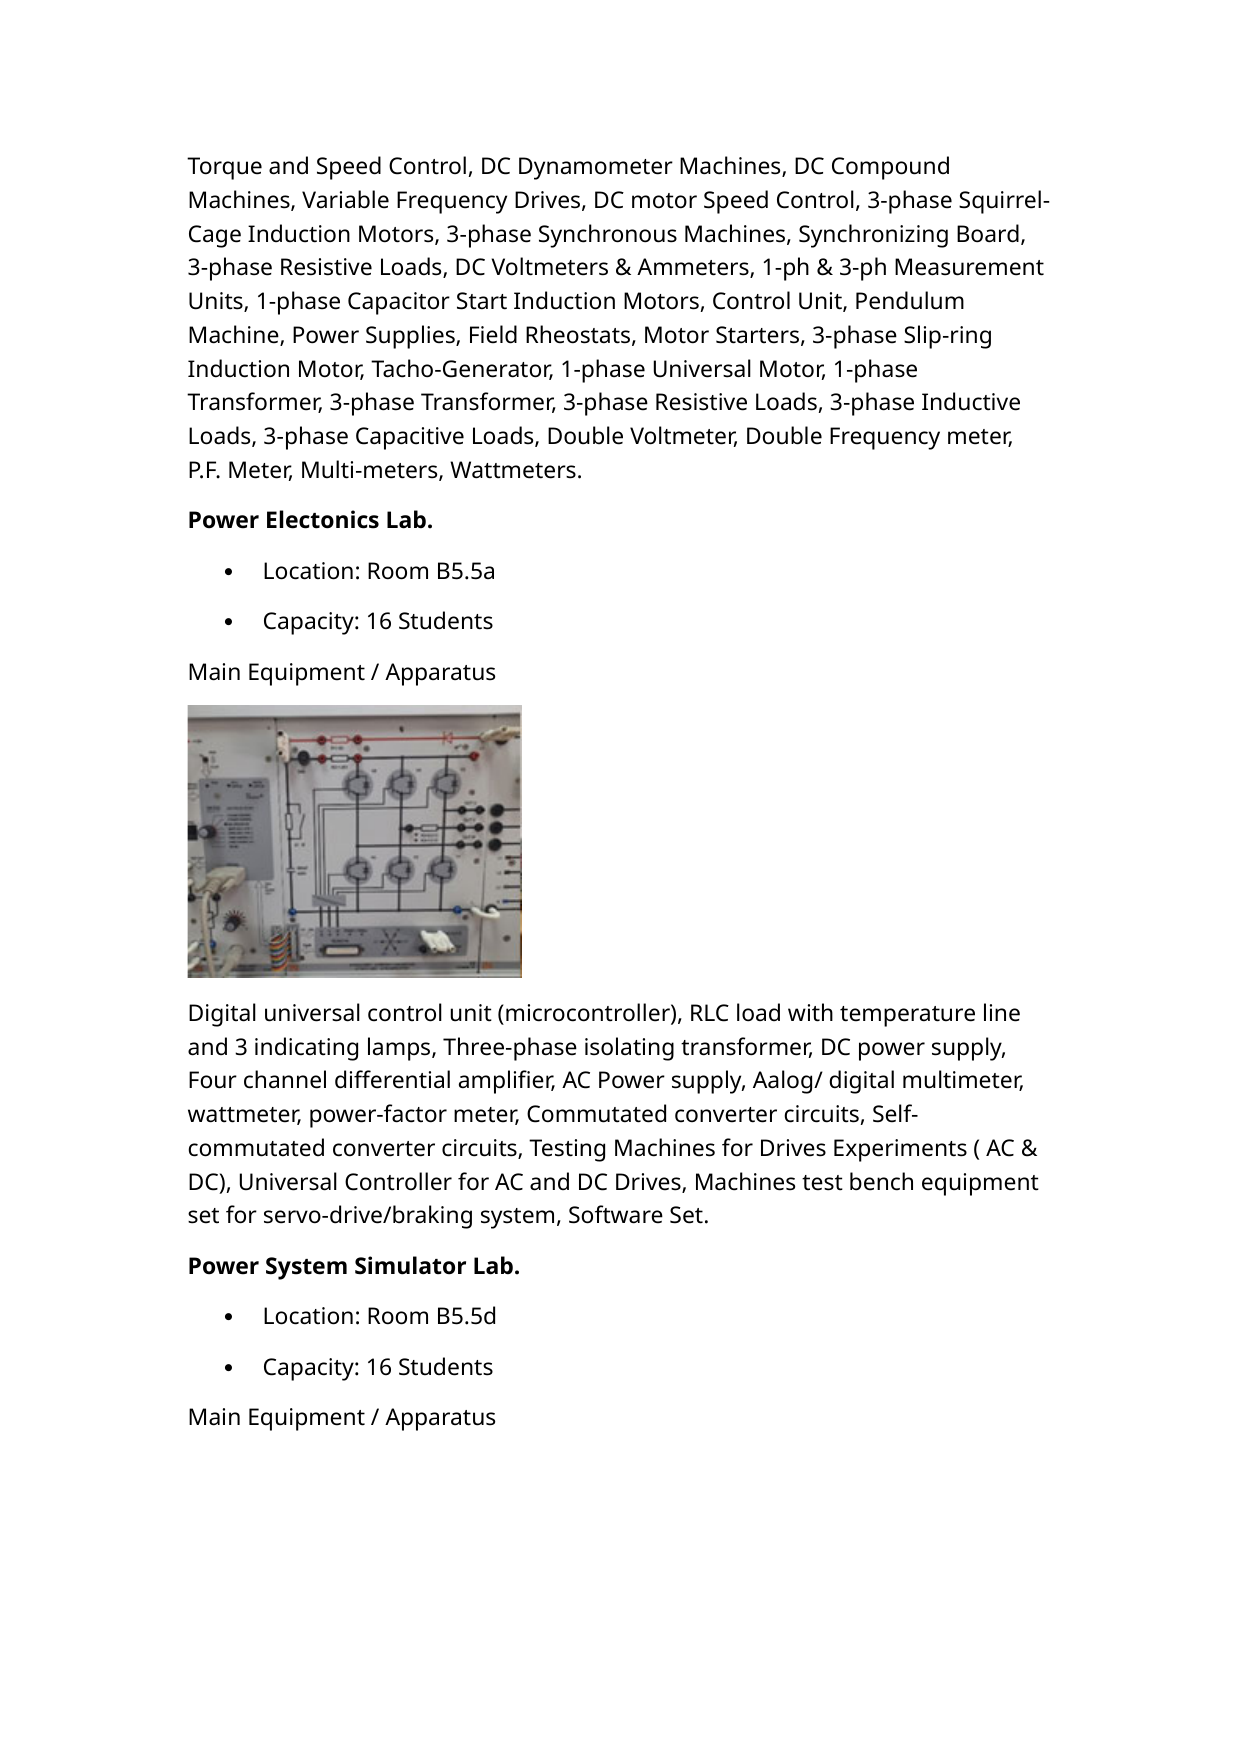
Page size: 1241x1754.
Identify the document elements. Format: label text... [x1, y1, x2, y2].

text Main Equipment / Apparatus [187, 655, 1053, 687]
text Torque and Speed Control, DC Dynamometer Machines, DC Compound Machines, Variable Frequency Drives, DC motor Speed Control, 3-phase Squirrel-Cage Induction Motors, 3-phase Synchronous Machines, Synchronizing Board, 3-phase Resistive Loads, DC Voltmeters & Ammeters, 1-ph & 3-ph Measurement Units, 1-phase Capacitor Start Induction Motors, Control Unit, Pendulum Machine, Power Supplies, Field Rheostats, Motor Starters, 3-phase Slip-ring Induction Motor, Tacho-Generator, 1-phase Universal Motor, 1-phase Transformer, 3-phase Transformer, 3-phase Resistive Loads, 3-phase Inductive Loads, 3-phase Capacitive Loads, Double Voltmeter, Double Frequency meter, P.F. Meter, Multi-meters, Wattmeters. [187, 150, 1053, 485]
list Location: Room B5.5d [225, 1300, 1053, 1331]
text Main Equipment / Apparatus [187, 1401, 1053, 1432]
list Location: Room B5.5a [225, 554, 1053, 586]
list Capacity: 16 Students [225, 1351, 1053, 1382]
picture [187, 705, 522, 978]
text Power System Simulator Lab. [187, 1250, 1053, 1281]
list Capacity: 16 Students [225, 605, 1053, 636]
text Power Electonics Lab. [187, 504, 1053, 535]
text Digital universal control unit (microcontroller), RLC load with temperature line and 3 indicating lamps, Three-phase isolating transformer, DC power supply, Four channel differential amplifier, AC Power supply, Aalog/ digital multimeter, wattmeter, power-factor meter, Commutated converter circuits, Self-commutated converter circuits, Testing Machines for Drives Experiments ( AC & DC), Universal Controller for AC and DC Drives, Machines test bench equipment set for servo-drive/braking system, Software Set. [187, 997, 1053, 1231]
